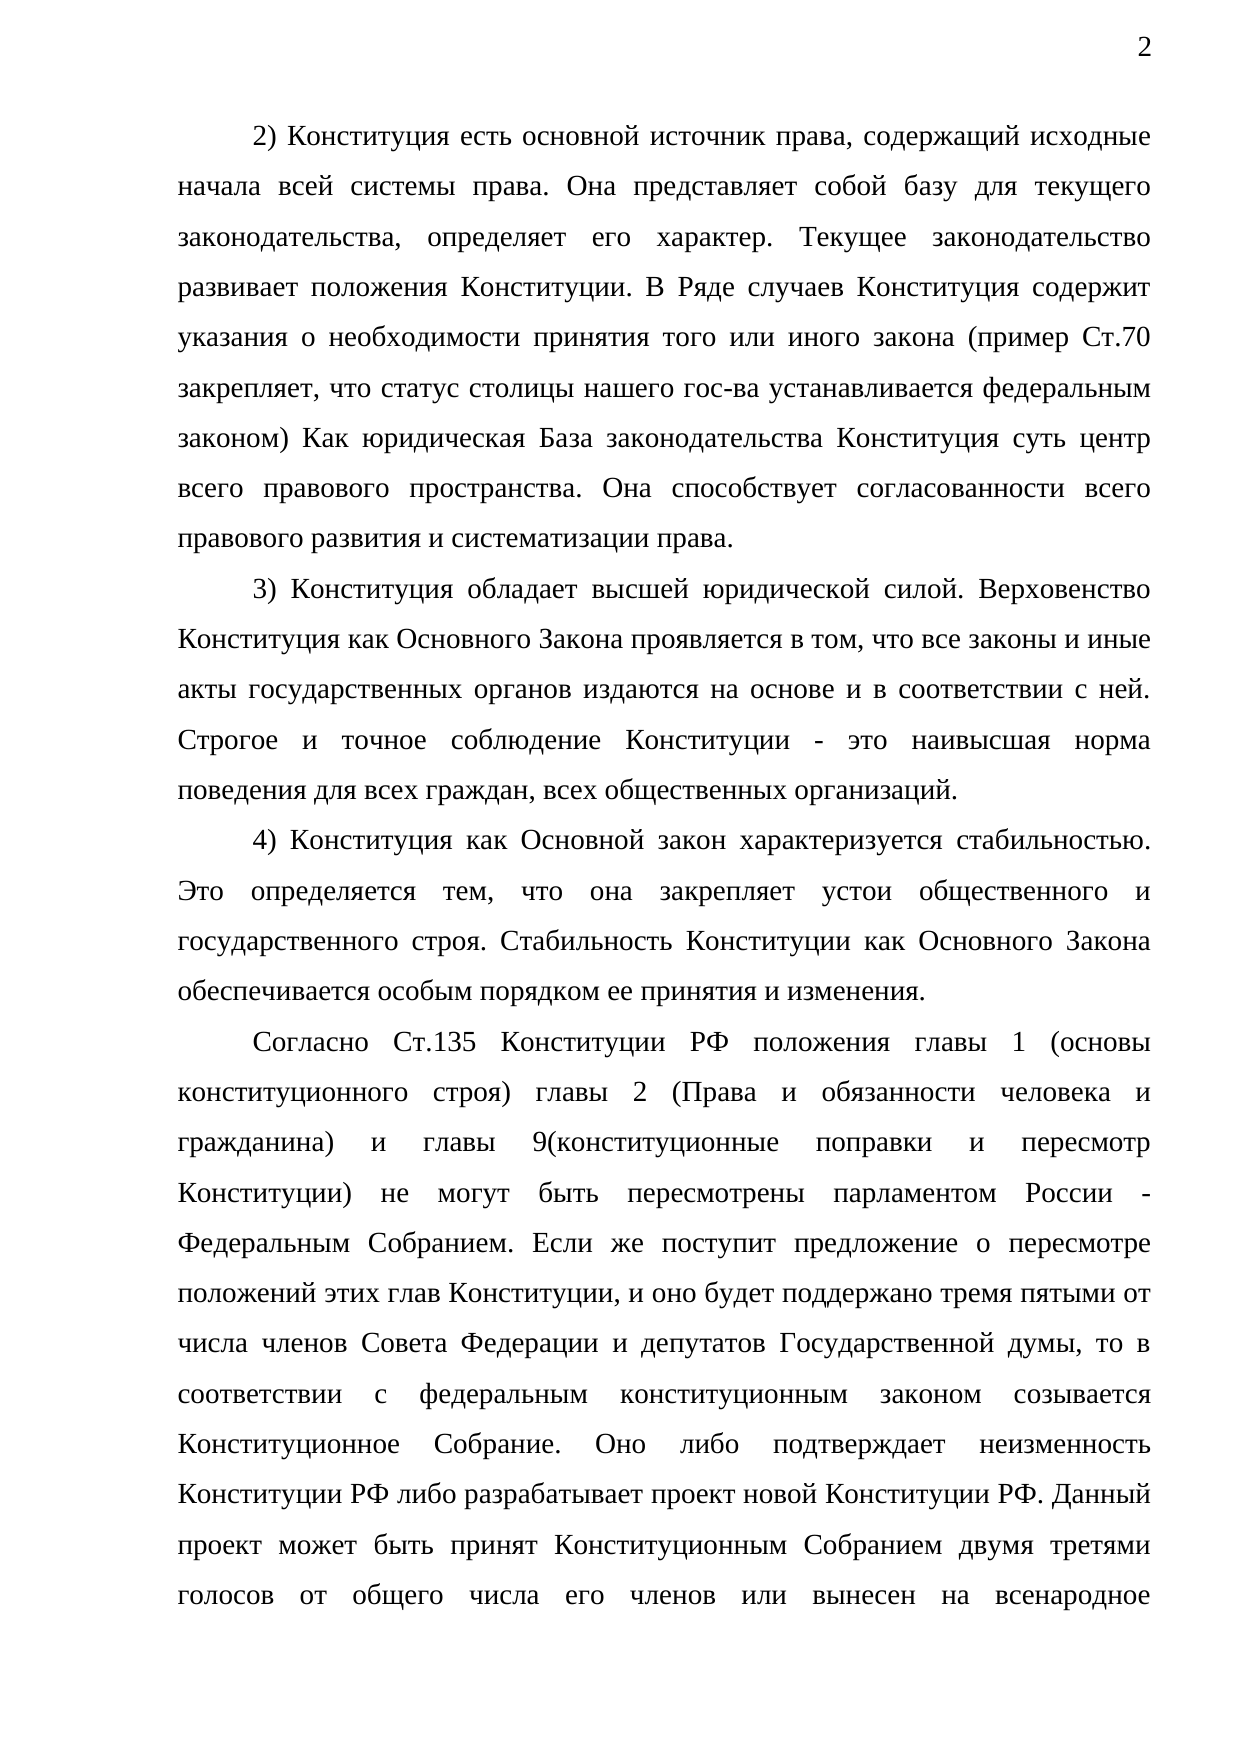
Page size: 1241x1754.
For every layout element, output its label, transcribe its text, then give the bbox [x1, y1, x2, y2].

text 2) Конституция есть основной источник права, содержащий исходные начала всей системы права. Она представляет собой базу для текущего законодательства, определяет его характер. Текущее законодательство развивает положения Конституции. В Ряде случаев Конституция содержит указания о необходимости принятия того или иного закона (пример Ст.70 закрепляет, что статус столицы нашего гос-ва устанавливается федеральным законом) Как юридическая База законодательства Конституция суть центр всего правового пространства. Она способствует согласованности всего правового развития и систематизации права. [177, 118, 1152, 554]
text 4) Конституция как Основной закон характеризуется стабильностью. Это определяется тем, что она закрепляет устои общественного и государственного строя. Стабильность Конституции как Основного Закона обеспечивается особым порядком ее принятия и изменения. [177, 822, 1152, 1007]
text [177, 1024, 1152, 1611]
text 3) Конституция обладает высшей юридической силой. Верховенство Конституция как Основного Закона проявляется в том, что все законы и иные акты государственных органов издаются на основе и в соответствии с ней. Строгое и точное соблюдение Конституции - это наивысшая норма поведения для всех граждан, всех общественных организаций. [177, 571, 1152, 806]
